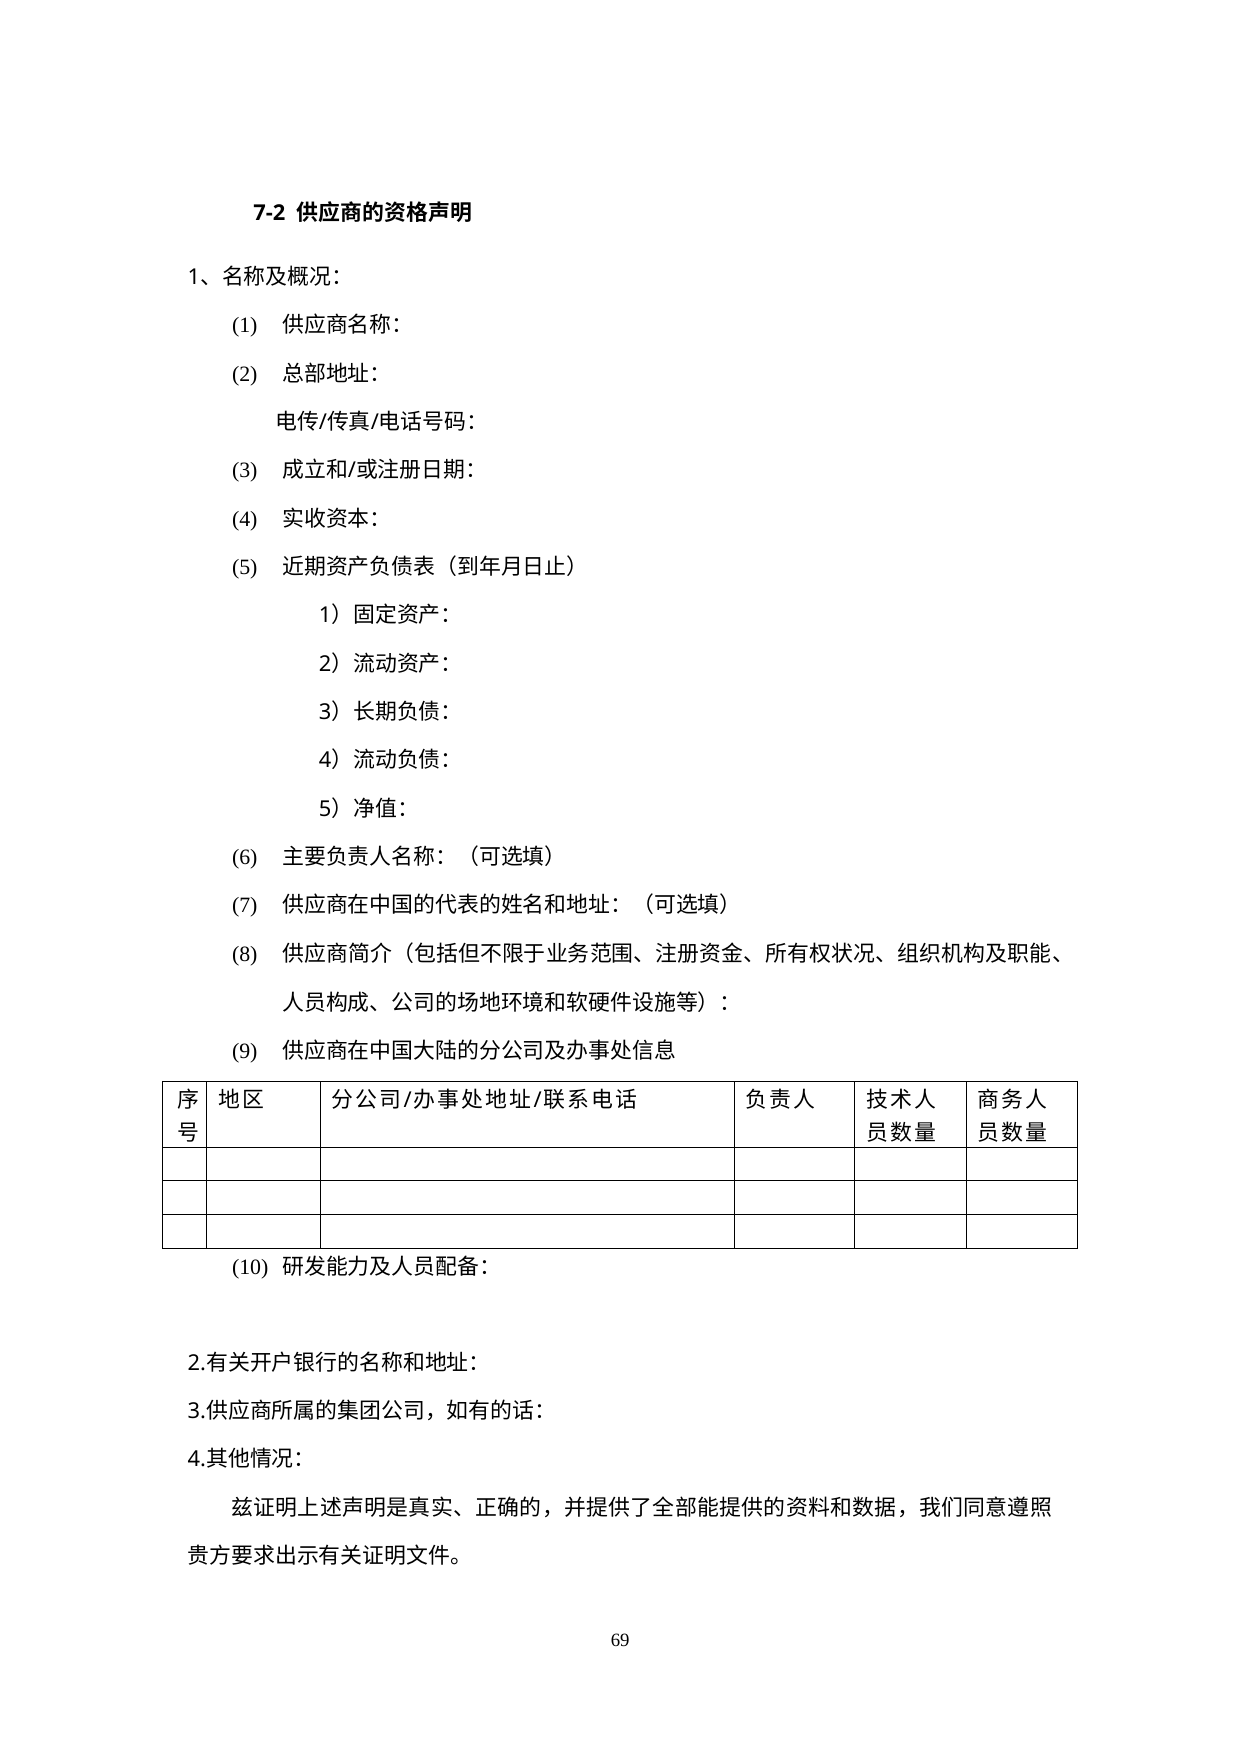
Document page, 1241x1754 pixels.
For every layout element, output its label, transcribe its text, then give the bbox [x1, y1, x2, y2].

table_cell [163, 1215, 206, 1247]
table_header 技术人 员数量 [855, 1082, 966, 1147]
table_cell [321, 1148, 734, 1180]
list 总部地址： [232, 355, 1053, 388]
table_header 地区 [207, 1082, 320, 1147]
text 7-2 供应商的资格声明 [209, 194, 1031, 226]
table_cell [855, 1148, 966, 1180]
text 1）固定资产： [187, 597, 1053, 629]
list 供应商在中国的代表的姓名和地址：（可选填） [232, 887, 1053, 919]
table_cell [967, 1215, 1077, 1247]
list 近期资产负债表（到年月日止） [232, 549, 1053, 581]
table_cell [735, 1148, 854, 1180]
list 主要负责人名称：（可选填） [232, 839, 1053, 871]
text 1、名称及概况： [187, 259, 1053, 291]
table_cell [321, 1181, 734, 1214]
text 2.有关开户银行的名称和地址： [187, 1344, 1053, 1377]
table_cell [735, 1181, 854, 1214]
list 实收资本： [232, 500, 1053, 533]
table_header 负责人 [735, 1082, 854, 1147]
table_cell [967, 1181, 1077, 1214]
table_cell [321, 1215, 734, 1247]
table_header 序号 [163, 1082, 206, 1147]
text 3.供应商所属的集团公司，如有的话： [187, 1393, 1053, 1425]
list 成立和/或注册日期： [232, 452, 1053, 484]
list 研发能力及人员配备： [232, 1249, 1053, 1281]
text 5）净值： [187, 790, 1053, 823]
table_cell [967, 1148, 1077, 1180]
table_cell [207, 1181, 320, 1214]
table_header 商务人 员数量 [967, 1082, 1077, 1147]
list 供应商在中国大陆的分公司及办事处信息 [232, 1032, 1053, 1065]
text 兹证明上述声明是真实、正确的，并提供了全部能提供的资料和数据，我们同意遵照贵方要求出示有关证明文件。 [187, 1489, 1053, 1571]
table_cell [855, 1181, 966, 1214]
list 供应商名称： [232, 307, 1053, 339]
table_cell [163, 1181, 206, 1214]
text 4）流动负债： [187, 742, 1053, 774]
table_cell [207, 1148, 320, 1180]
table_header 分公司/办事处地址/联系电话 [321, 1082, 734, 1147]
table_cell [735, 1215, 854, 1247]
list 供应商简介（包括但不限于业务范围、注册资金、所有权状况、组织机构及职能、人员构成、公司的场地环境和软硬件设施等）： [232, 935, 1053, 1017]
table_cell [855, 1215, 966, 1247]
table_cell [207, 1215, 320, 1247]
text 电传/传真/电话号码： [232, 404, 1053, 436]
table_cell [163, 1148, 206, 1180]
text 4.其他情况： [187, 1441, 1053, 1473]
text 2）流动资产： [187, 645, 1053, 678]
text 3）长期负债： [187, 694, 1053, 726]
